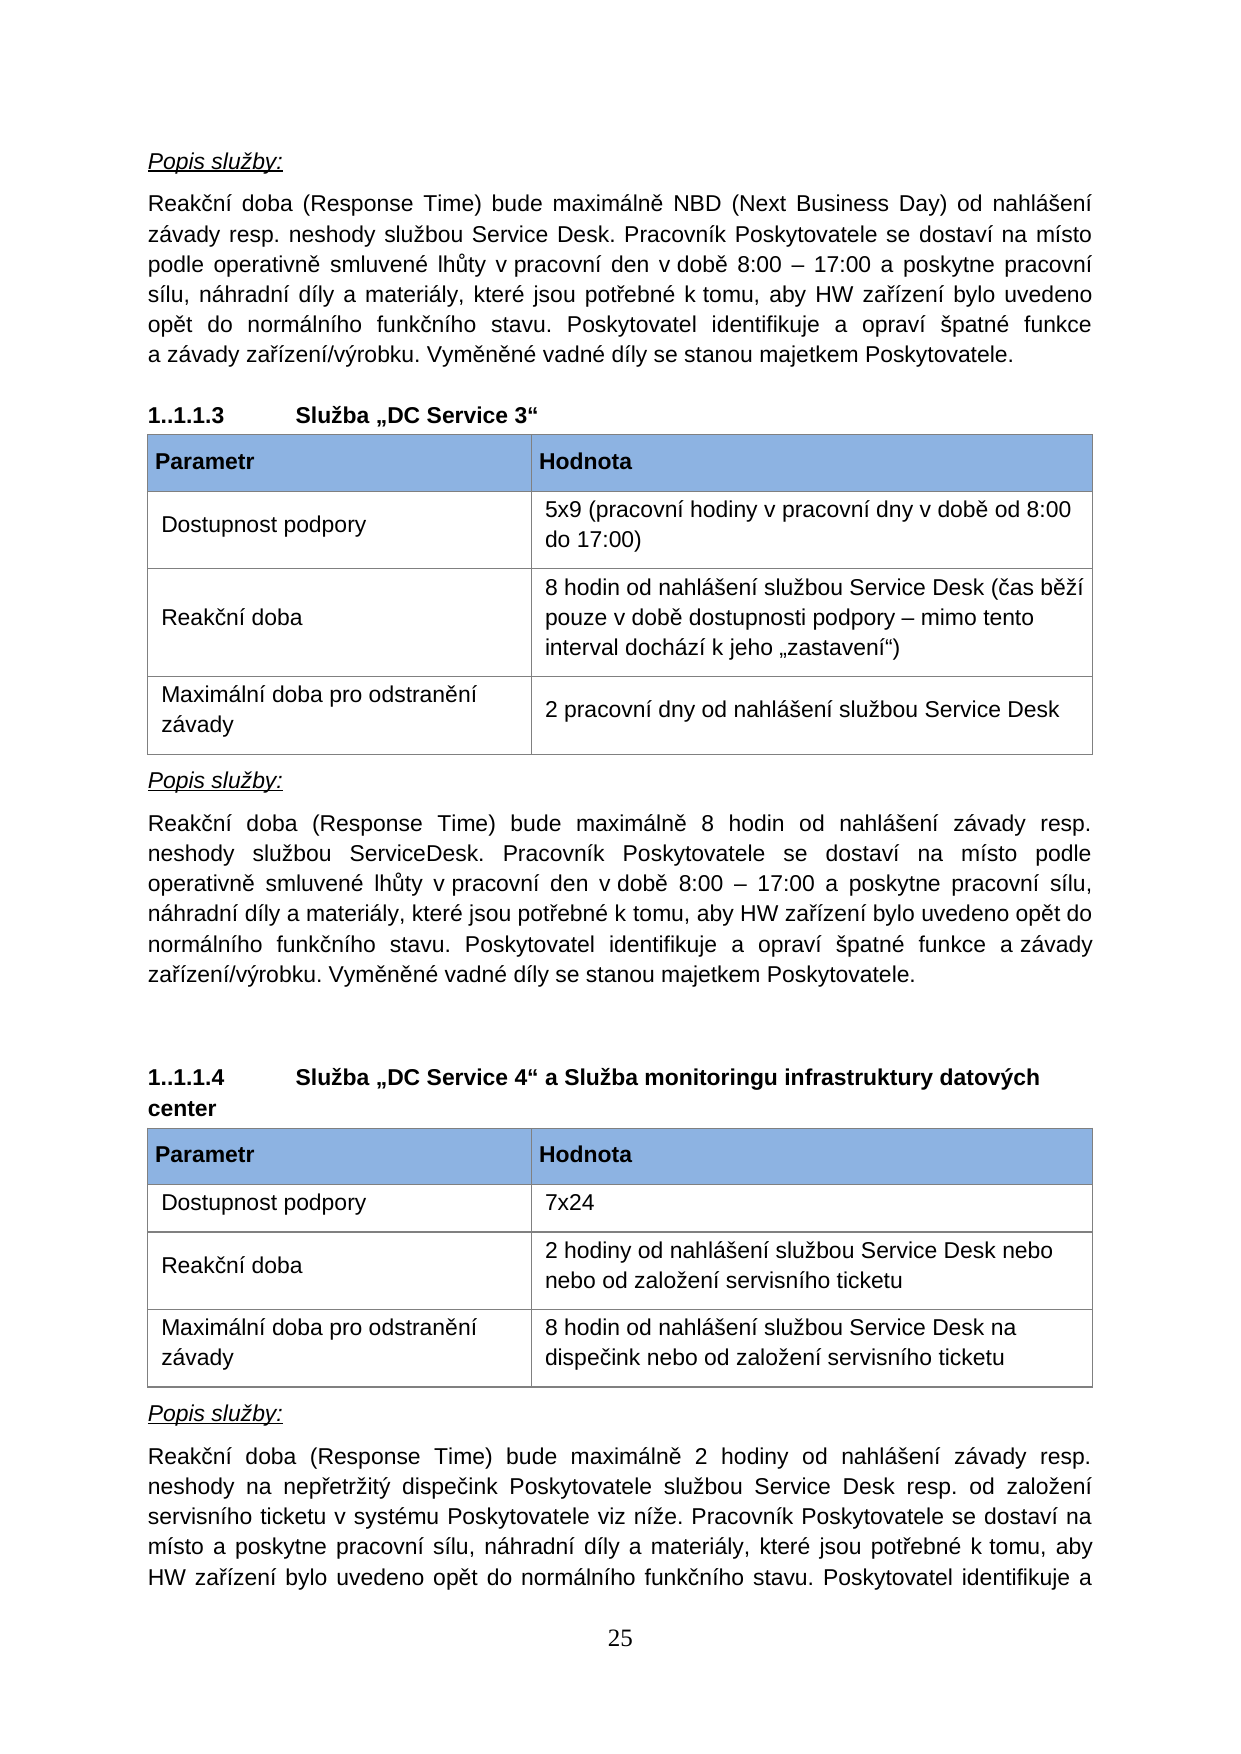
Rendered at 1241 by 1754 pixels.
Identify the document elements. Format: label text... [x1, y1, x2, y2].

table_cell 2 hodiny od nahlášení službou Service Desk nebo nebo od založení servisního ticketu [532, 1233, 1092, 1309]
table_header Hodnota [532, 435, 1092, 491]
text Popis služby: [148, 767, 1092, 793]
table_cell 8 hodin od nahlášení službou Service Desk na dispečink nebo od založení servisního ticketu [532, 1310, 1092, 1386]
table_header Hodnota [532, 1129, 1092, 1184]
table_cell Maximální doba pro odstranění závady [148, 677, 531, 753]
text Popis služby: [148, 148, 1092, 174]
table_cell Dostupnost podpory [148, 492, 531, 568]
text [148, 1443, 1092, 1590]
subtitle Služba „DC Service 3“ [148, 397, 1092, 428]
text Reakční doba (Response Time) bude maximálně 8 hodin od nahlášení závady resp. neshody službou ServiceDesk. Pracovník Poskytovatele se dostaví na místo podle operativně smluvené lhůty v pracovní den v době 8:00 – 17:00 a poskytne pracovní sílu, náhradní díly a materiály, které jsou potřebné k tomu, aby HW zařízení bylo uvedeno opět do normálního funkčního stavu. Poskytovatel identifikuje a opraví špatné funkce a závady zařízení/výrobku. Vyměněné vadné díly se stanou majetkem Poskytovatele. [148, 810, 1092, 987]
text Popis služby: [148, 1400, 1092, 1426]
subtitle Služba „DC Service 4“ a Služba monitoringu infrastruktury datových center [148, 1059, 1092, 1121]
table_cell Maximální doba pro odstranění závady [148, 1310, 531, 1386]
table_cell 8 hodin od nahlášení službou Service Desk (čas běží pouze v době dostupnosti podpory – mimo tento interval dochází k jeho „zastavení“) [532, 569, 1092, 676]
table_cell Reakční doba [148, 569, 531, 676]
table_cell 5x9 (pracovní hodiny v pracovní dny v době od 8:00 do 17:00) [532, 492, 1092, 568]
table_header Parametr [148, 1129, 531, 1184]
table_cell Dostupnost podpory [148, 1185, 531, 1231]
table_cell Reakční doba [148, 1233, 531, 1309]
text Reakční doba (Response Time) bude maximálně NBD (Next Business Day) od nahlášení závady resp. neshody službou Service Desk. Pracovník Poskytovatele se dostaví na místo podle operativně smluvené lhůty v pracovní den v době 8:00 – 17:00 a poskytne pracovní sílu, náhradní díly a materiály, které jsou potřebné k tomu, aby HW zařízení bylo uvedeno opět do normálního funkčního stavu. Poskytovatel identifikuje a opraví špatné funkce a závady zařízení/výrobku. Vyměněné vadné díly se stanou majetkem Poskytovatele. [148, 190, 1092, 368]
table_cell 7x24 [532, 1185, 1092, 1231]
table_cell 2 pracovní dny od nahlášení službou Service Desk [532, 677, 1092, 753]
table_header Parametr [148, 435, 531, 491]
